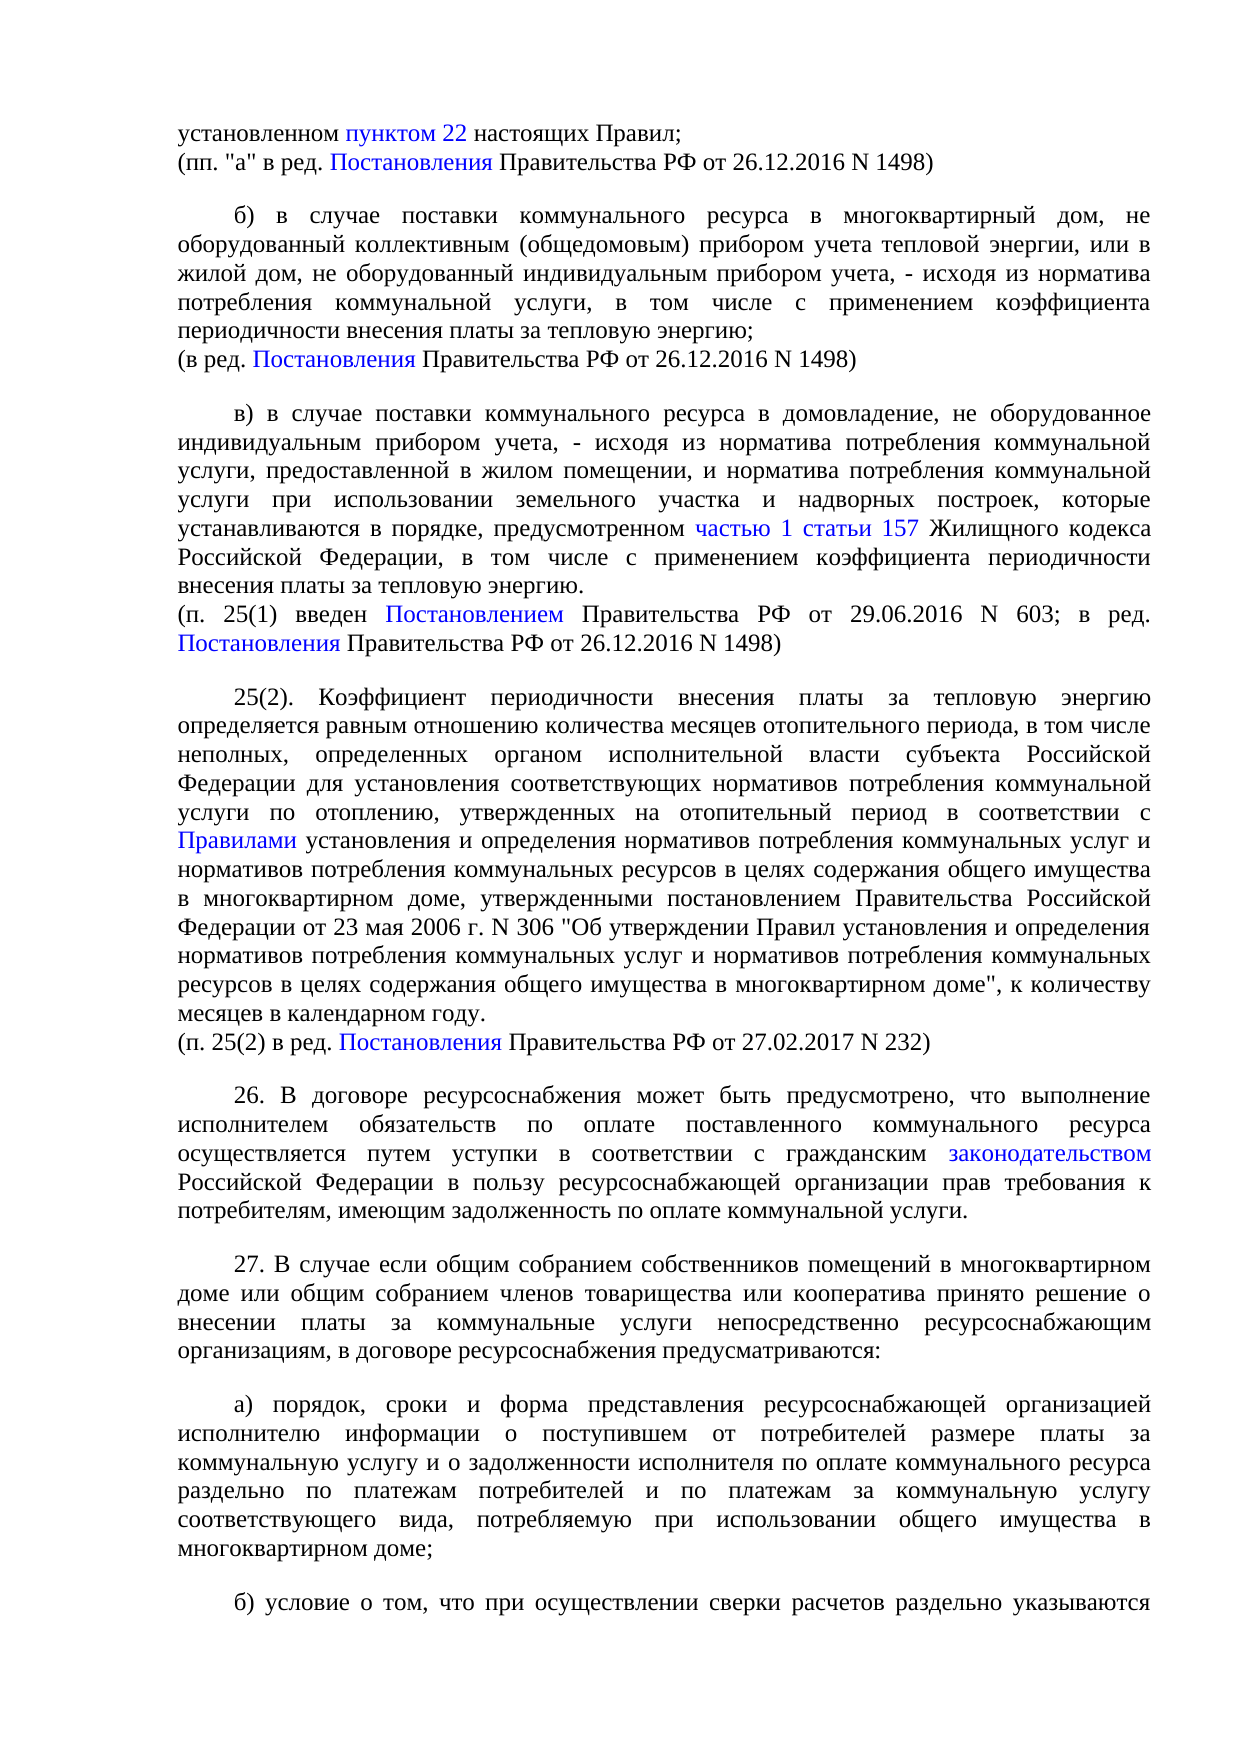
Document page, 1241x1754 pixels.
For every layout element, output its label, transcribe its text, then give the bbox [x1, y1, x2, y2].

text а) порядок, сроки и форма представления ресурсоснабжающей организацией исполнителю информации о поступившем от потребителей размере платы за коммунальную услугу и о задолженности исполнителя по оплате коммунального ресурса раздельно по платежам потребителей и по платежам за коммунальную услугу соответствующего вида, потребляемую при использовании общего имущества в многоквартирном доме; [177, 1389, 1152, 1562]
text б) в случае поставки коммунального ресурса в многоквартирный дом, не оборудованный коллективным (общедомовым) прибором учета тепловой энергии, или в жилой дом, не оборудованный индивидуальным прибором учета, - исходя из норматива потребления коммунальной услуги, в том числе с применением коэффициента периодичности внесения платы за тепловую энергию; [177, 201, 1152, 344]
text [177, 118, 1152, 147]
text 27. В случае если общим собранием собственников помещений в многоквартирном доме или общим собранием членов товарищества или кооператива принято решение о внесении платы за коммунальные услуги непосредственно ресурсоснабжающим организациям, в договоре ресурсоснабжения предусматриваются: [177, 1249, 1152, 1364]
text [177, 1587, 1152, 1616]
text (п. 25(1) введен Постановлением Правительства РФ от 29.06.2016 N 603; в ред. Постановления Правительства РФ от 26.12.2016 N 1498) [177, 599, 1152, 657]
text (в ред. Постановления Правительства РФ от 26.12.2016 N 1498) [177, 344, 1152, 373]
text в) в случае поставки коммунального ресурса в домовладение, не оборудованное индивидуальным прибором учета, - исходя из норматива потребления коммунальной услуги, предоставленной в жилом помещении, и норматива потребления коммунальной услуги при использовании земельного участка и надворных построек, которые устанавливаются в порядке, предусмотренном частью 1 статьи 157 Жилищного кодекса Российской Федерации, в том числе с применением коэффициента периодичности внесения платы за тепловую энергию. [177, 398, 1152, 599]
text 25(2). Коэффициент периодичности внесения платы за тепловую энергию определяется равным отношению количества месяцев отопительного периода, в том числе неполных, определенных органом исполнительной власти субъекта Российской Федерации для установления соответствующих нормативов потребления коммунальной услуги по отоплению, утвержденных на отопительный период в соответствии с Правилами установления и определения нормативов потребления коммунальных услуг и нормативов потребления коммунальных ресурсов в целях содержания общего имущества в многоквартирном доме, утвержденными постановлением Правительства Российской Федерации от 23 мая 2006 г. N 306 "Об утверждении Правил установления и определения нормативов потребления коммунальных услуг и нормативов потребления коммунальных ресурсов в целях содержания общего имущества в многоквартирном доме", к количеству месяцев в календарном году. [177, 682, 1152, 1027]
text (п. 25(2) в ред. Постановления Правительства РФ от 27.02.2017 N 232) [177, 1027, 1152, 1056]
text 26. В договоре ресурсоснабжения может быть предусмотрено, что выполнение исполнителем обязательств по оплате поставленного коммунального ресурса осуществляется путем уступки в соответствии с гражданским законодательством Российской Федерации в пользу ресурсоснабжающей организации прав требования к потребителям, имеющим задолженность по оплате коммунальной услуги. [177, 1081, 1152, 1224]
text (пп. "а" в ред. Постановления Правительства РФ от 26.12.2016 N 1498) [177, 147, 1152, 176]
